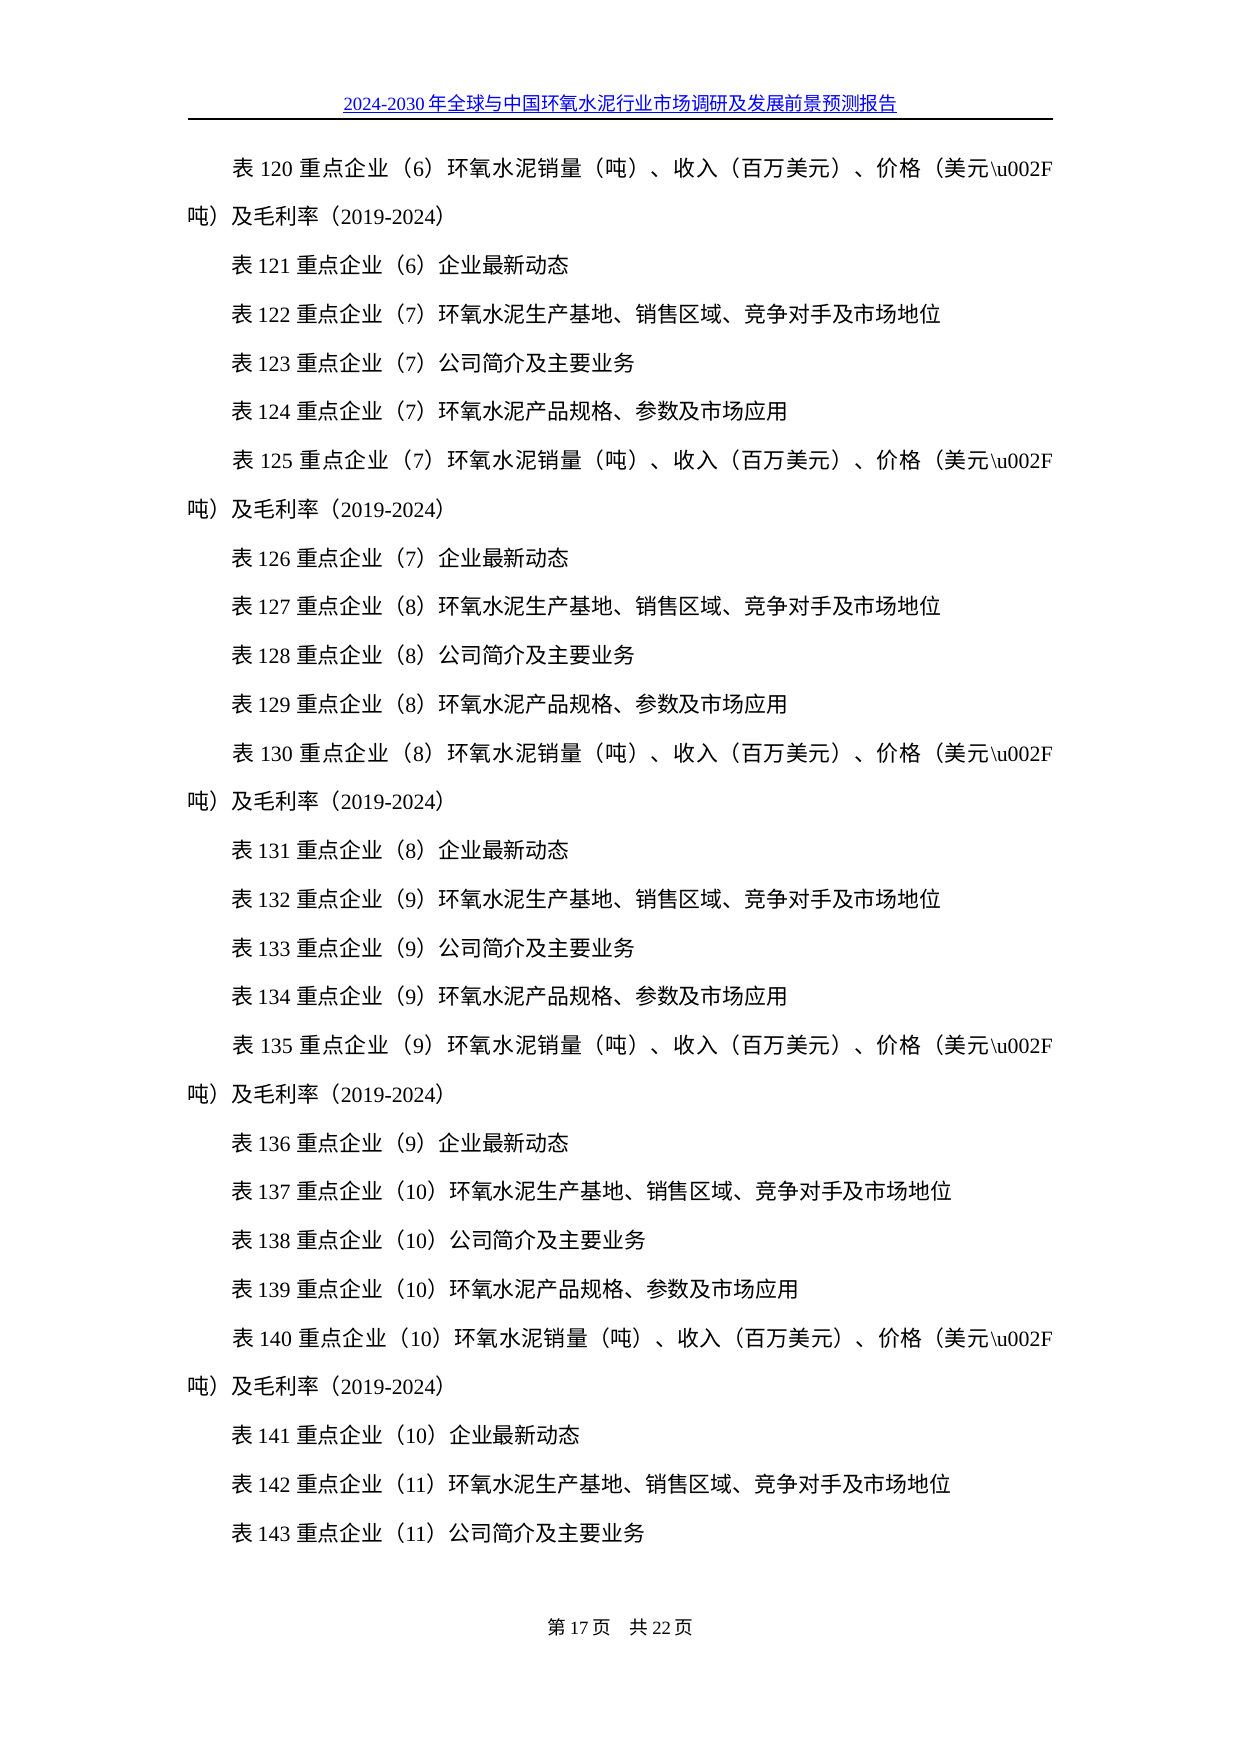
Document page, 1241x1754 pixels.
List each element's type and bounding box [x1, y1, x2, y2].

text [187, 150, 1053, 1548]
